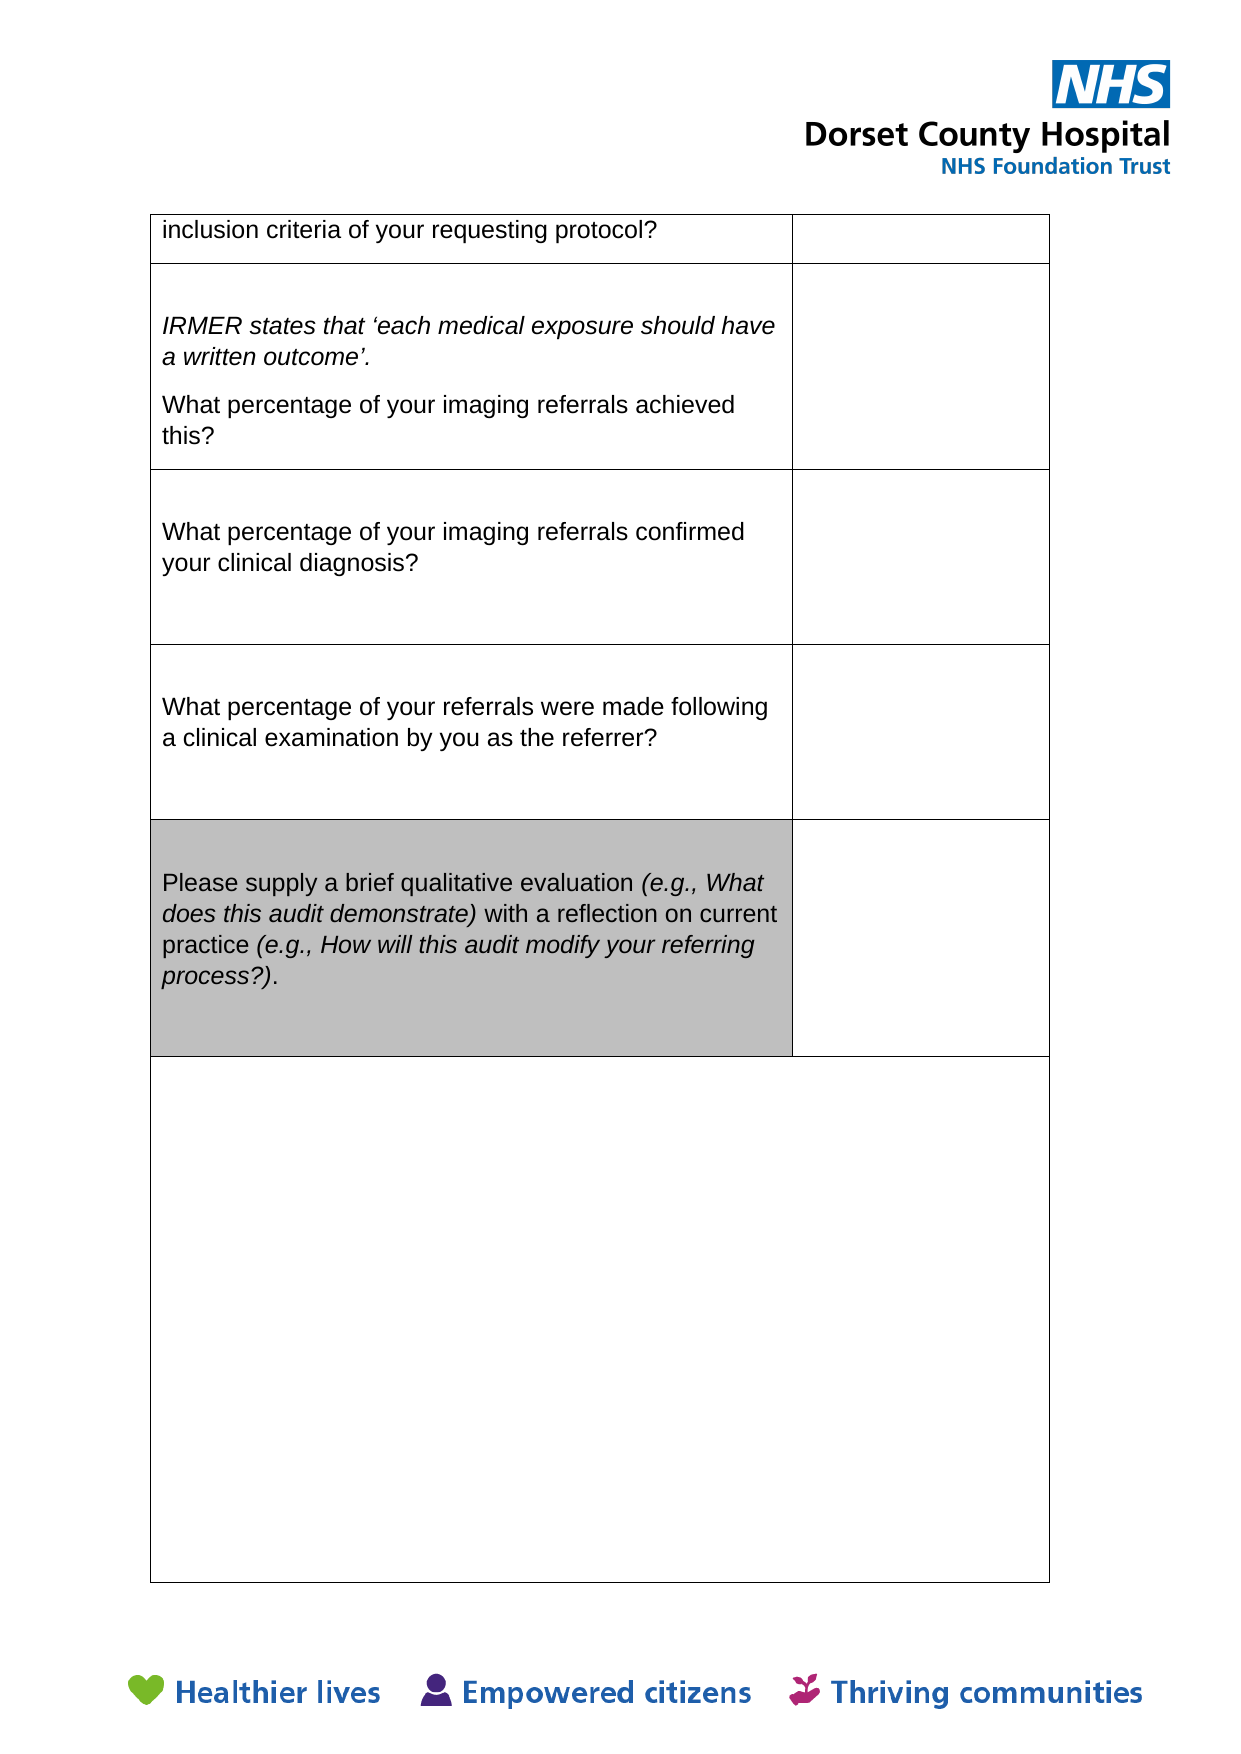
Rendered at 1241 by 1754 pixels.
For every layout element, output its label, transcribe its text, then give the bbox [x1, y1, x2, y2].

table_cell [793, 264, 1049, 468]
picture [806, 60, 1171, 174]
picture [56, 1631, 1201, 1754]
table_cell [793, 820, 1049, 1056]
table_cell [793, 215, 1049, 262]
table_cell [793, 470, 1049, 644]
table_cell IRMER states that ‘each medical exposure should have a written outcome’. What percentage of your imaging referrals achieved this? [151, 264, 792, 468]
table_cell What percentage of imaging requests is within the inclusion criteria of your requesting protocol? [151, 215, 792, 262]
table_cell What percentage of your imaging referrals confirmed your clinical diagnosis? [151, 470, 792, 644]
table_cell [793, 645, 1049, 819]
table_cell What percentage of your referrals were made following a clinical examination by you as the referrer? [151, 645, 792, 819]
table_cell Please supply a brief qualitative evaluation (e.g., What does this audit demonstrate) with a reflection on current practice (e.g., How will this audit modify your referring process?). [151, 820, 792, 1056]
table_cell [151, 1057, 1049, 1582]
